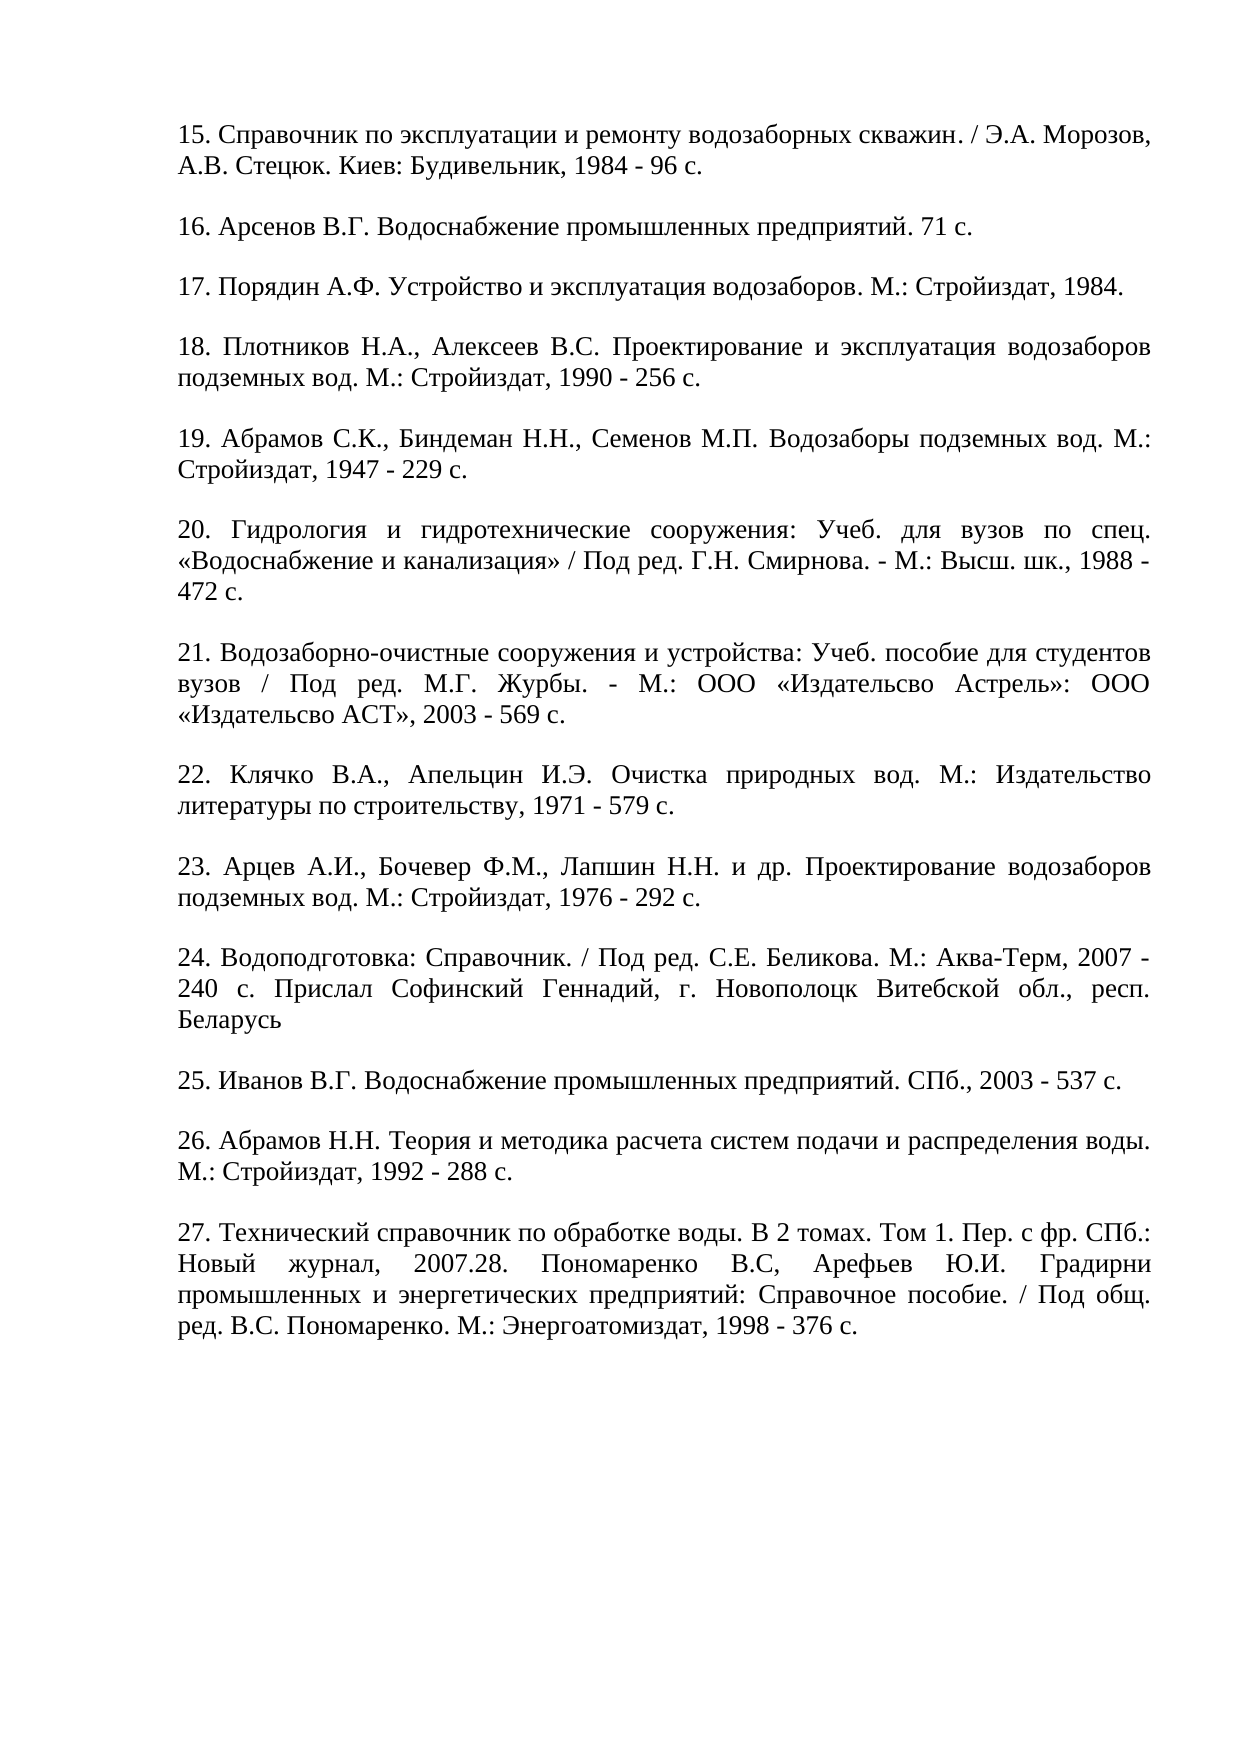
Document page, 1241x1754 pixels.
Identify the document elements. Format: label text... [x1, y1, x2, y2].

text 16. Арсенов В.Г. Водоснабжение промышленных предприятий. 71 с. [177, 209, 1152, 241]
text 27. Технический справочник по обработке воды. В 2 томах. Том 1. Пер. с фр. СПб.: Новый журнал, 2007.28. Пономаренко В.С, Арефьев Ю.И. Градирни промышленных и энергетических предприятий: Справочное пособие. / Под общ. ред. В.С. Пономаренко. М.: Энергоатомиздат, 1998 - 376 c. [177, 1216, 1152, 1340]
text 15. Справочник по эксплуатации и ремонту водозаборных скважин. / Э.А. Морозов, А.В. Стецюк. Киев: Будивельник, 1984 - 96 с. [177, 118, 1152, 180]
text 25. Иванов В.Г. Водоснабжение промышленных предприятий. СПб., 2003 - 537 с. [177, 1064, 1152, 1095]
text 23. Арцев А.И., Бочевер Ф.М., Лапшин Н.Н. и др. Проектирование водозаборов подземных вод. М.: Стройиздат, 1976 - 292 с. [177, 850, 1152, 912]
text 17. Порядин А.Ф. Устройство и эксплуатация водозаборов. М.: Стройиздат, 1984. [177, 270, 1152, 301]
text 22. Клячко В.А., Апельцин И.Э. Очистка природных вод. М.: Издательство литературы по строительству, 1971 - 579 с. [177, 758, 1152, 821]
text 18. Плотников Н.А., Алексеев В.С. Проектирование и эксплуатация водозаборов подземных вод. М.: Стройиздат, 1990 - 256 с. [177, 330, 1152, 392]
text 19. Абрамов С.К., Биндеман Н.Н., Семенов М.П. Водозаборы подземных вод. М.: Стройиздат, 1947 - 229 с. [177, 422, 1152, 484]
text 21. Водозаборно-очистные сооружения и устройства: Учеб. пособие для студентов вузов / Под ред. М.Г. Журбы. - М.: ООО «Издательсво Астрель»: ООО «Издательсво АСТ», 2003 - 569 с. [177, 636, 1152, 729]
text 26. Абрамов Н.Н. Теория и методика расчета систем подачи и распределения воды. М.: Стройиздат, 1992 - 288 с. [177, 1124, 1152, 1186]
text 24. Водоподготовка: Справочник. / Под ред. С.Е. Беликова. М.: Аква-Терм, 2007 - 240 с. Прислал Софинский Геннадий, г. Новополоцк Витебской обл., респ. Беларусь [177, 941, 1152, 1035]
text 20. Гидрология и гидротехнические сооружения: Учеб. для вузов по спец. «Водоснабжение и канализация» / Под ред. Г.Н. Смирнова. - М.: Высш. шк., 1988 - 472 с. [177, 513, 1152, 607]
